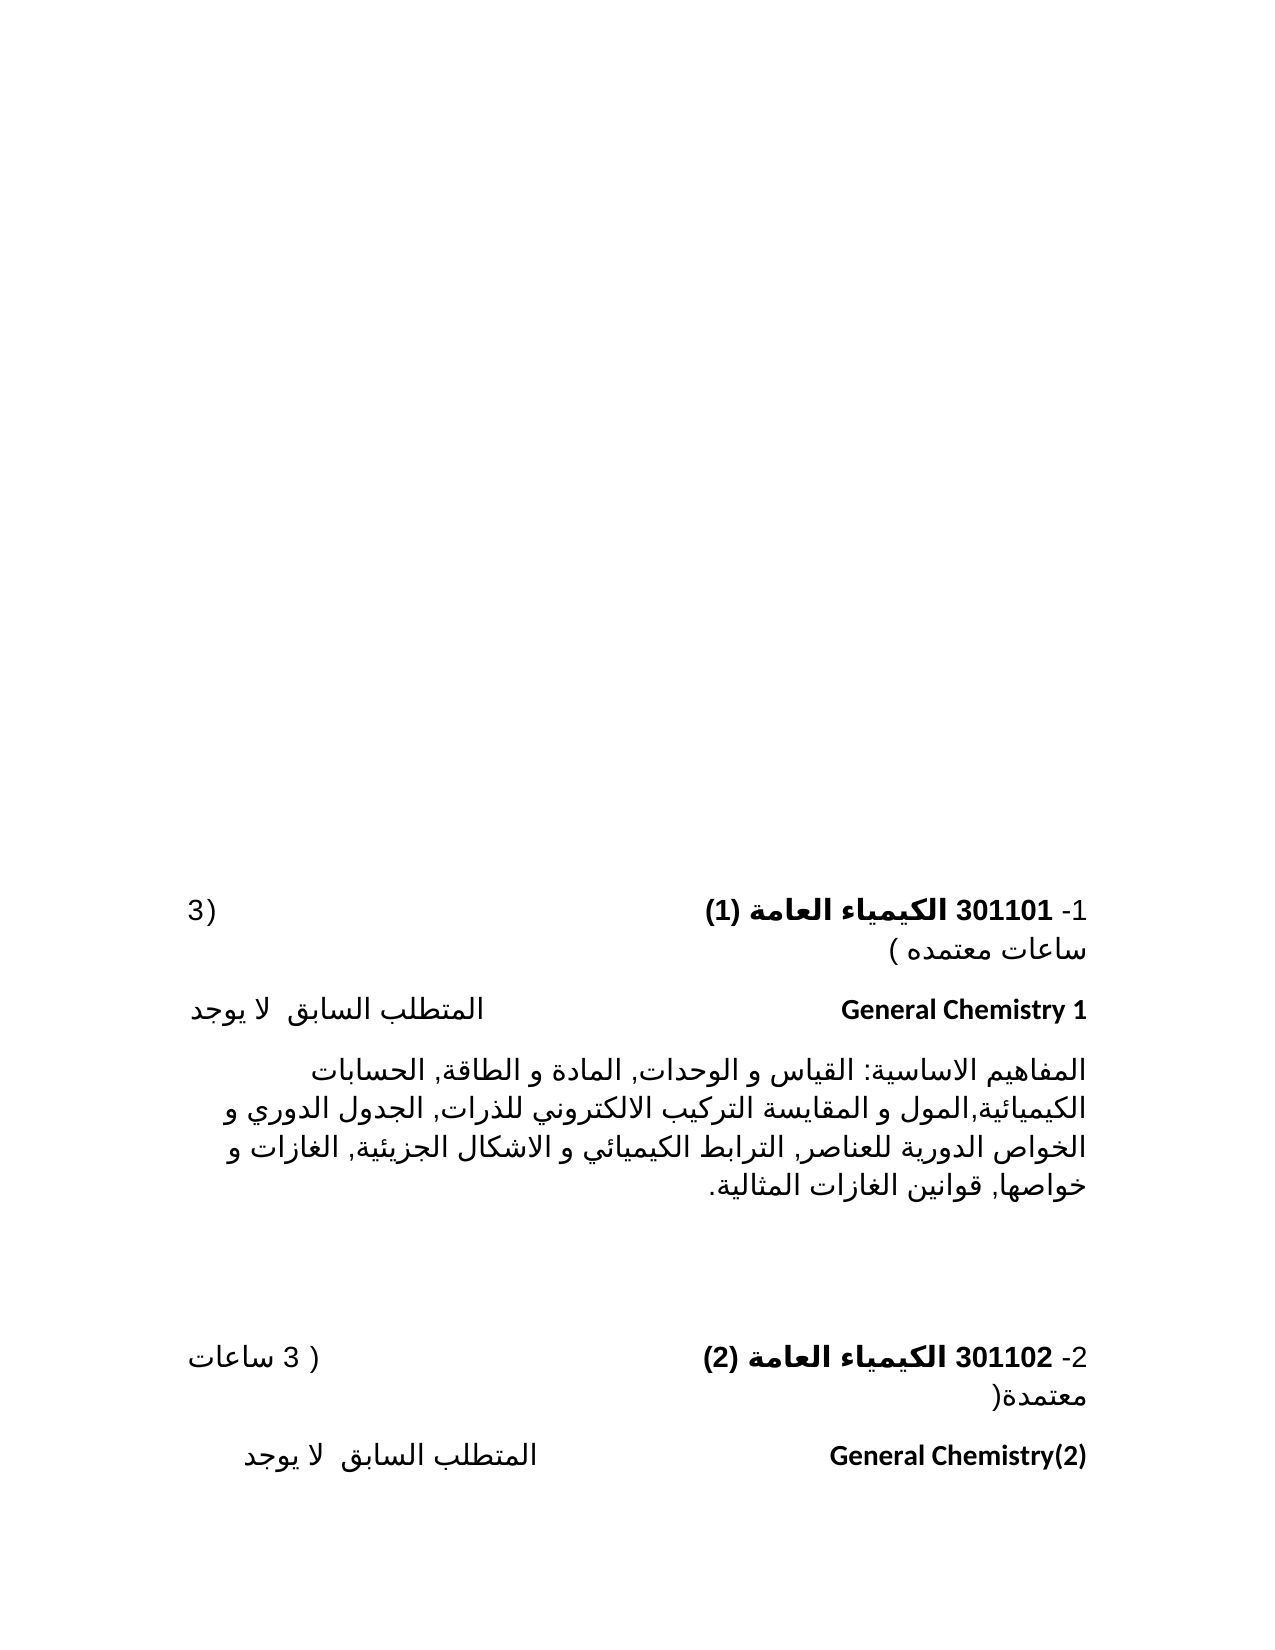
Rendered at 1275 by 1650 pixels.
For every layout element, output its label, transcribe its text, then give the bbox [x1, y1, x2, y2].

text 1- 301101 الكيمياء العامة (1) (3 ساعات معتمده ) [187, 893, 1087, 965]
text المفاهيم الاساسية: القياس و الوحدات, المادة و الطاقة, الحسابات الكيميائية,المول و المقايسة التركيب الالكتروني للذرات, الجدول الدوري و الخواص الدورية للعناصر, الترابط الكيميائي و الاشكال الجزيئية, الغازات و خواصها, قوانين الغازات المثالية. [187, 1053, 1087, 1202]
text General Chemistry(2) المتطلب السابق لا يوجد [187, 1437, 1087, 1473]
text General Chemistry 1 المتطلب السابق لا يوجد [187, 991, 1087, 1027]
text 2- 301102 الكيمياء العامة (2) ( 3 ساعات معتمدة( [187, 1339, 1087, 1412]
